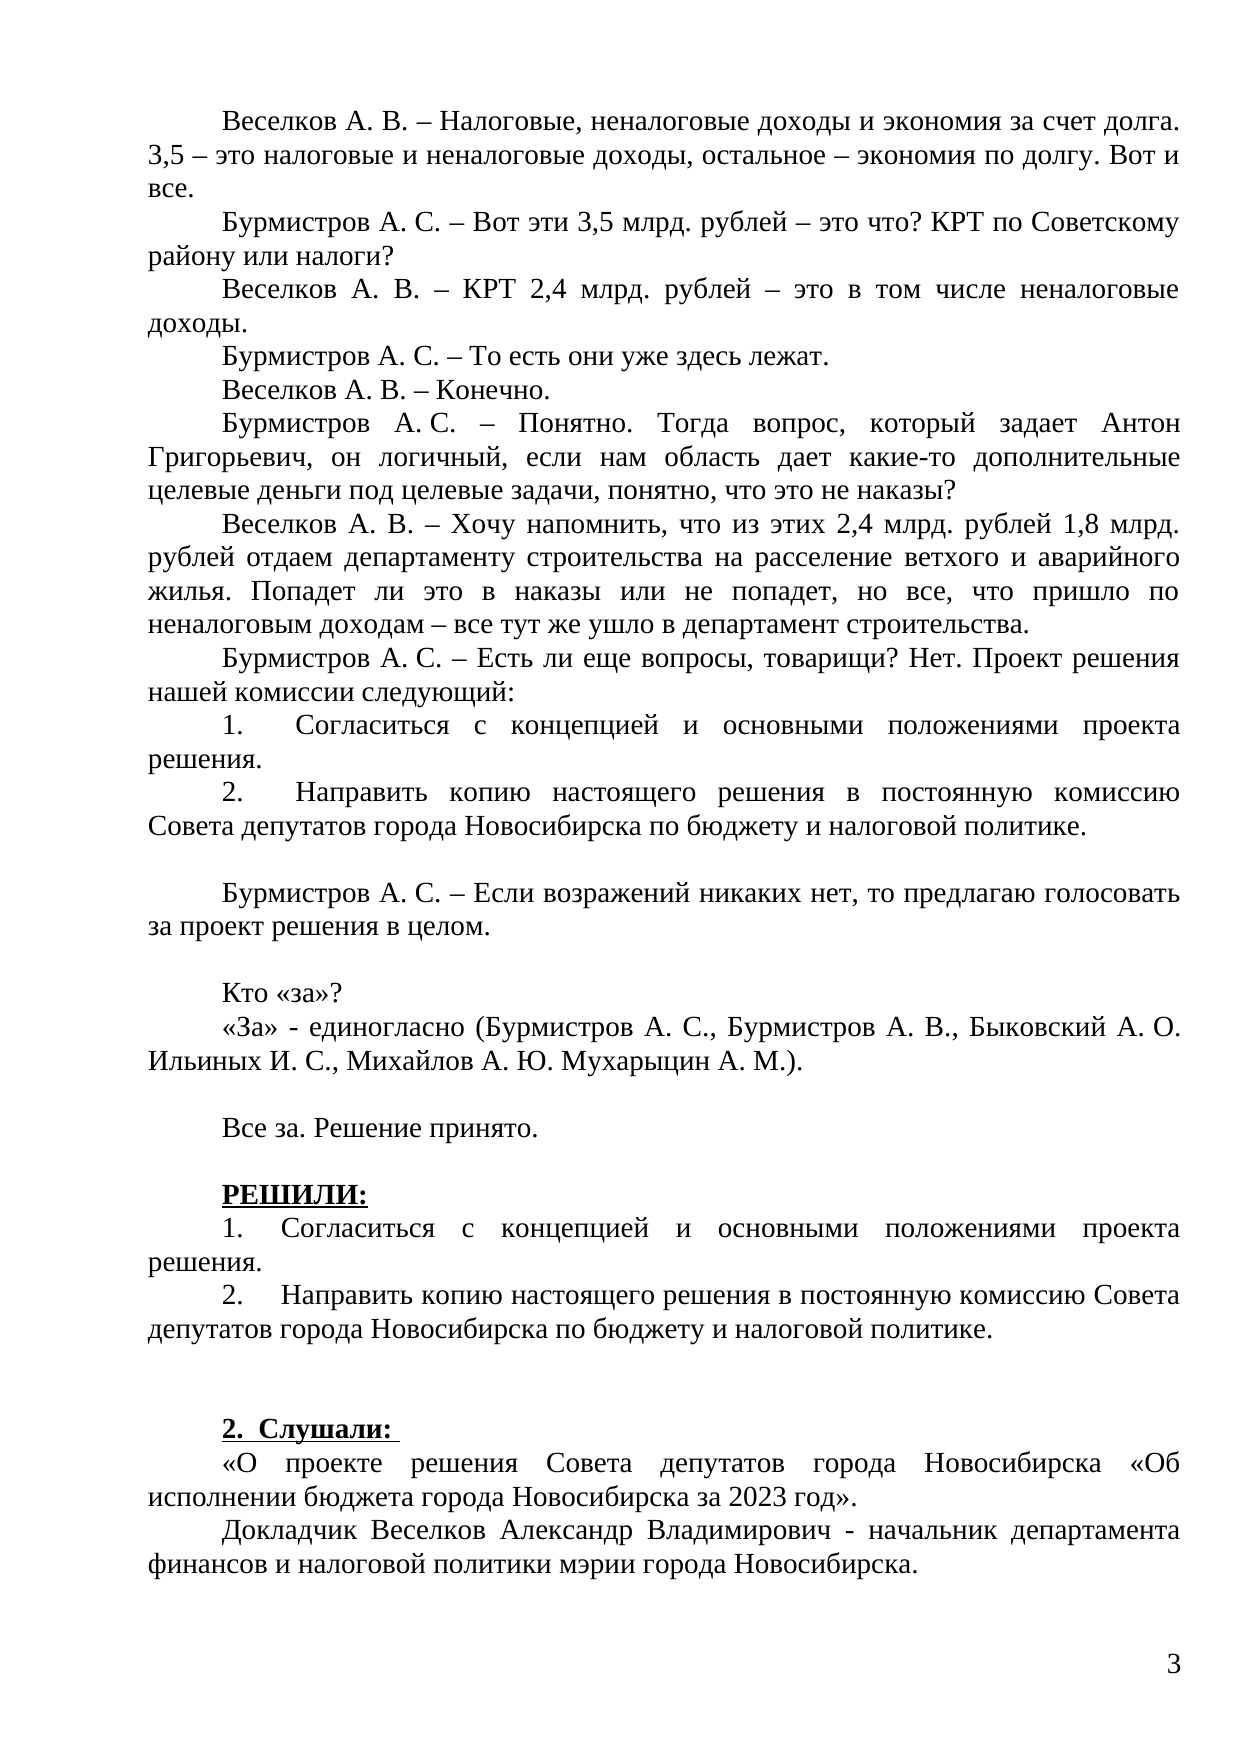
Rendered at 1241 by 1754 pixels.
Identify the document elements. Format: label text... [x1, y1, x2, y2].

text Веселков А. В. – Хочу напомнить, что из этих 2,4 млрд. рублей 1,8 млрд. рублей отдаем департаменту строительства на расселение ветхого и аварийного жилья. Попадет ли это в наказы или не попадет, но все, что пришло по неналоговым доходам – все тут же ушло в департамент строительства. [148, 506, 1181, 640]
list Согласиться с концепцией и основными положениями проекта решения. [148, 1210, 1181, 1277]
text Бурмистров А. С. – Если возражений никаких нет, то предлагаю голосовать за проект решения в целом. [148, 875, 1181, 942]
text Бурмистров А. С. – То есть они уже здесь лежат. [148, 338, 1181, 372]
text Бурмистров А. С. – Есть ли еще вопросы, товарищи? Нет. Проект решения нашей комиссии следующий: [148, 640, 1181, 707]
text «О проекте решения Совета депутатов города Новосибирска «Об исполнении бюджета города Новосибирска за 2023 год». [148, 1445, 1181, 1512]
text «За» - единогласно (Бурмистров А. С., Бурмистров А. В., Быковский А. О. Ильиных И. С., Михайлов А. Ю. Мухарыцин А. М.). [148, 1009, 1181, 1076]
text 1. Согласиться с концепцией и основными положениями проекта решения. [148, 707, 1181, 774]
text Веселков А. В. – КРТ 2,4 млрд. рублей – это в том числе неналоговые доходы. [148, 271, 1181, 338]
text Бурмистров А. С. – Вот эти 3,5 млрд. рублей – это что? КРТ по Советскому району или налоги? [148, 204, 1181, 271]
text Бурмистров А. С. – Понятно. Тогда вопрос, который задает Антон Григорьевич, он логичный, если нам область дает какие-то дополнительные целевые деньги под целевые задачи, понятно, что это не наказы? [148, 405, 1181, 506]
text Докладчик Веселков Александр Владимирович - начальник департамента финансов и налоговой политики мэрии города Новосибирска. [148, 1512, 1181, 1579]
text 2. Слушали: [148, 1412, 1181, 1445]
text Все за. Решение принято. [148, 1110, 1181, 1143]
text 2. Направить копию настоящего решения в постоянную комиссию Совета депутатов города Новосибирска по бюджету и налоговой политике. [148, 774, 1181, 841]
list Направить копию настоящего решения в постоянную комиссию Совета депутатов города Новосибирска по бюджету и налоговой политике. [148, 1277, 1181, 1344]
text Веселков А. В. – Налоговые, неналоговые доходы и экономия за счет долга. 3,5 – это налоговые и неналоговые доходы, остальное – экономия по долгу. Вот и все. [148, 103, 1181, 204]
text Веселков А. В. – Конечно. [148, 372, 1181, 405]
text РЕШИЛИ: [148, 1177, 1181, 1210]
text Кто «за»? [148, 976, 1181, 1009]
